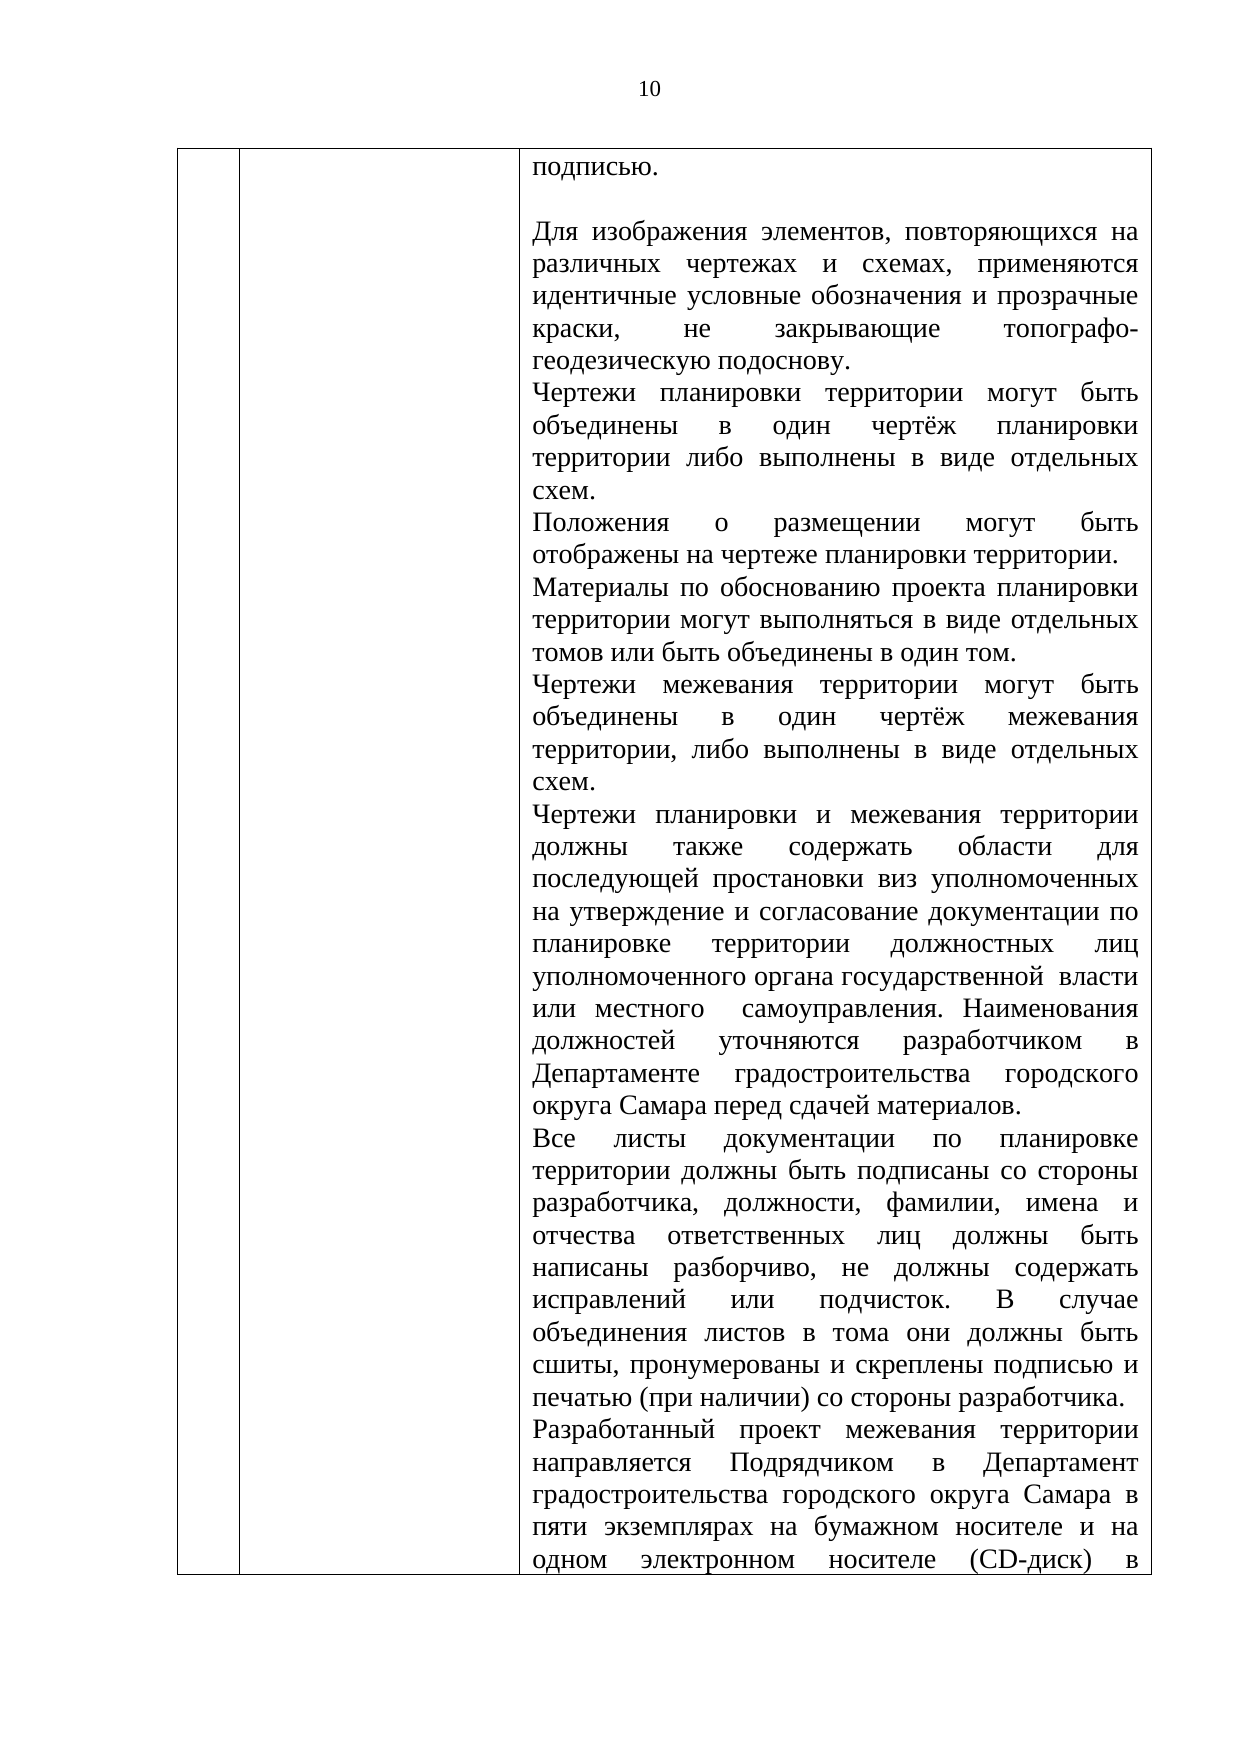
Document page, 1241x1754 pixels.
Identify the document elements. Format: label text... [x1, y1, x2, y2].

table_cell 6 [178, 149, 239, 1574]
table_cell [240, 149, 519, 1574]
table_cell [520, 149, 1151, 1574]
